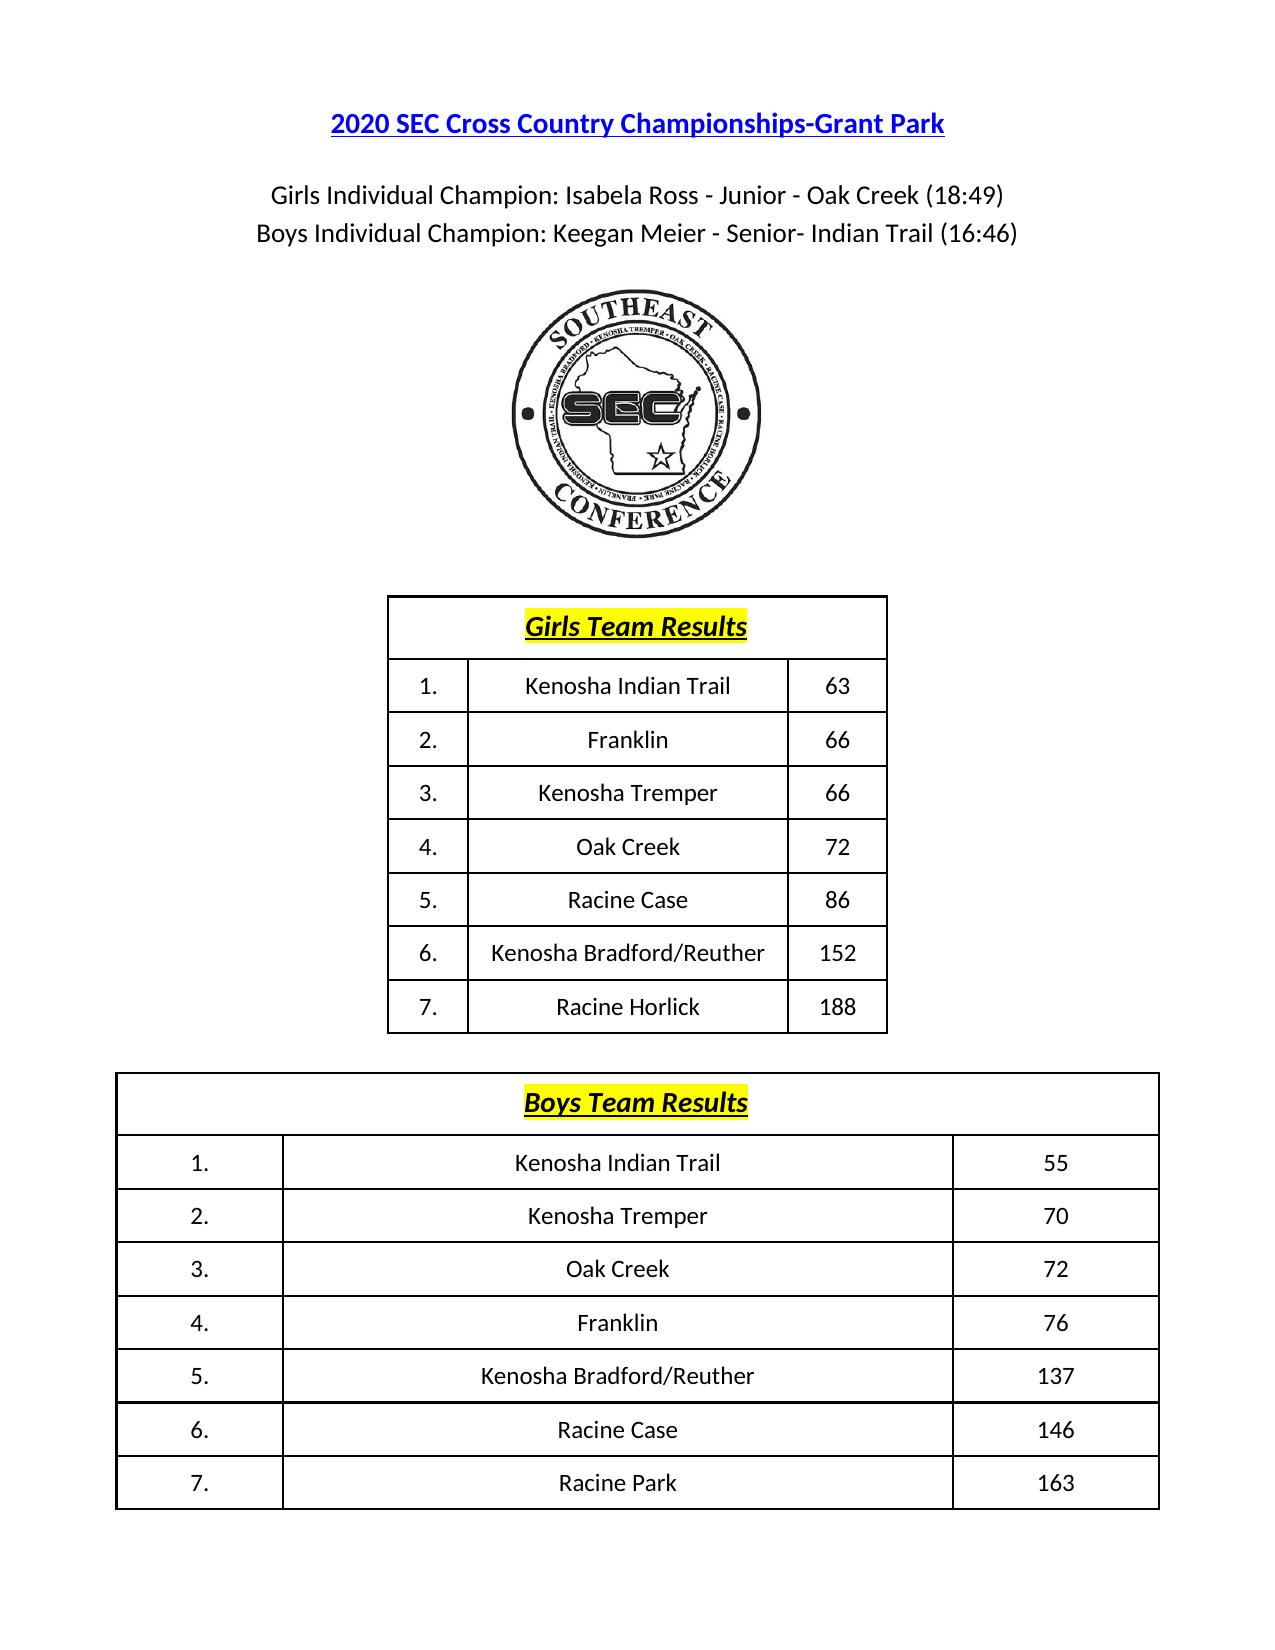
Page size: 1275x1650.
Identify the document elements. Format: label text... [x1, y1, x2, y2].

text 2020 SEC Cross Country Championships-Grant Park [150, 105, 1125, 141]
table_cell 66 [789, 767, 886, 818]
table_cell 3. [118, 1243, 282, 1294]
table_cell 137 [954, 1350, 1158, 1401]
table_cell 1. [389, 660, 467, 711]
table_cell 3. [389, 767, 467, 818]
table_cell Racine Horlick [469, 981, 787, 1032]
text Girls Individual Champion: Isabela Ross - Junior - Oak Creek (18:49) [150, 178, 1125, 211]
table_cell 72 [954, 1243, 1158, 1294]
table_cell 6. [389, 927, 467, 978]
table_cell 2. [118, 1190, 282, 1241]
table_cell 1. [118, 1136, 282, 1188]
table_cell Oak Creek [469, 820, 787, 872]
table_cell 7. [118, 1457, 282, 1508]
table_cell Racine Park [284, 1457, 952, 1508]
table_cell Kenosha Bradford/Reuther [284, 1350, 952, 1401]
table_cell 146 [954, 1404, 1158, 1455]
table_cell Kenosha Indian Trail [284, 1136, 952, 1188]
table_cell 7. [389, 981, 467, 1032]
table_cell 4. [389, 820, 467, 872]
table_cell 5. [389, 874, 467, 925]
table_cell 4. [118, 1297, 282, 1348]
table_cell Oak Creek [284, 1243, 952, 1294]
table_cell 163 [954, 1457, 1158, 1508]
table_cell 86 [789, 874, 886, 925]
table_cell Kenosha Tremper [469, 767, 787, 818]
table_cell 66 [789, 713, 886, 765]
table_cell 72 [789, 820, 886, 872]
table_cell 5. [118, 1350, 282, 1401]
table_cell Franklin [284, 1297, 952, 1348]
table_cell Kenosha Bradford/Reuther [469, 927, 787, 978]
table_cell 70 [954, 1190, 1158, 1241]
table_cell 2. [389, 713, 467, 765]
picture [500, 275, 775, 550]
table_header Girls Team Results [389, 598, 886, 658]
table_cell 188 [789, 981, 886, 1032]
text Boys Individual Champion: Keegan Meier - Senior- Indian Trail (16:46) [150, 216, 1125, 249]
table_cell Kenosha Indian Trail [469, 660, 787, 711]
table_cell 63 [789, 660, 886, 711]
table_cell 152 [789, 927, 886, 978]
table_cell 6. [118, 1404, 282, 1455]
table_cell Franklin [469, 713, 787, 765]
table_header Boys Team Results [118, 1074, 1158, 1134]
table_cell 55 [954, 1136, 1158, 1188]
table_cell Racine Case [284, 1404, 952, 1455]
table_cell Racine Case [469, 874, 787, 925]
table_cell Kenosha Tremper [284, 1190, 952, 1241]
table_cell 76 [954, 1297, 1158, 1348]
